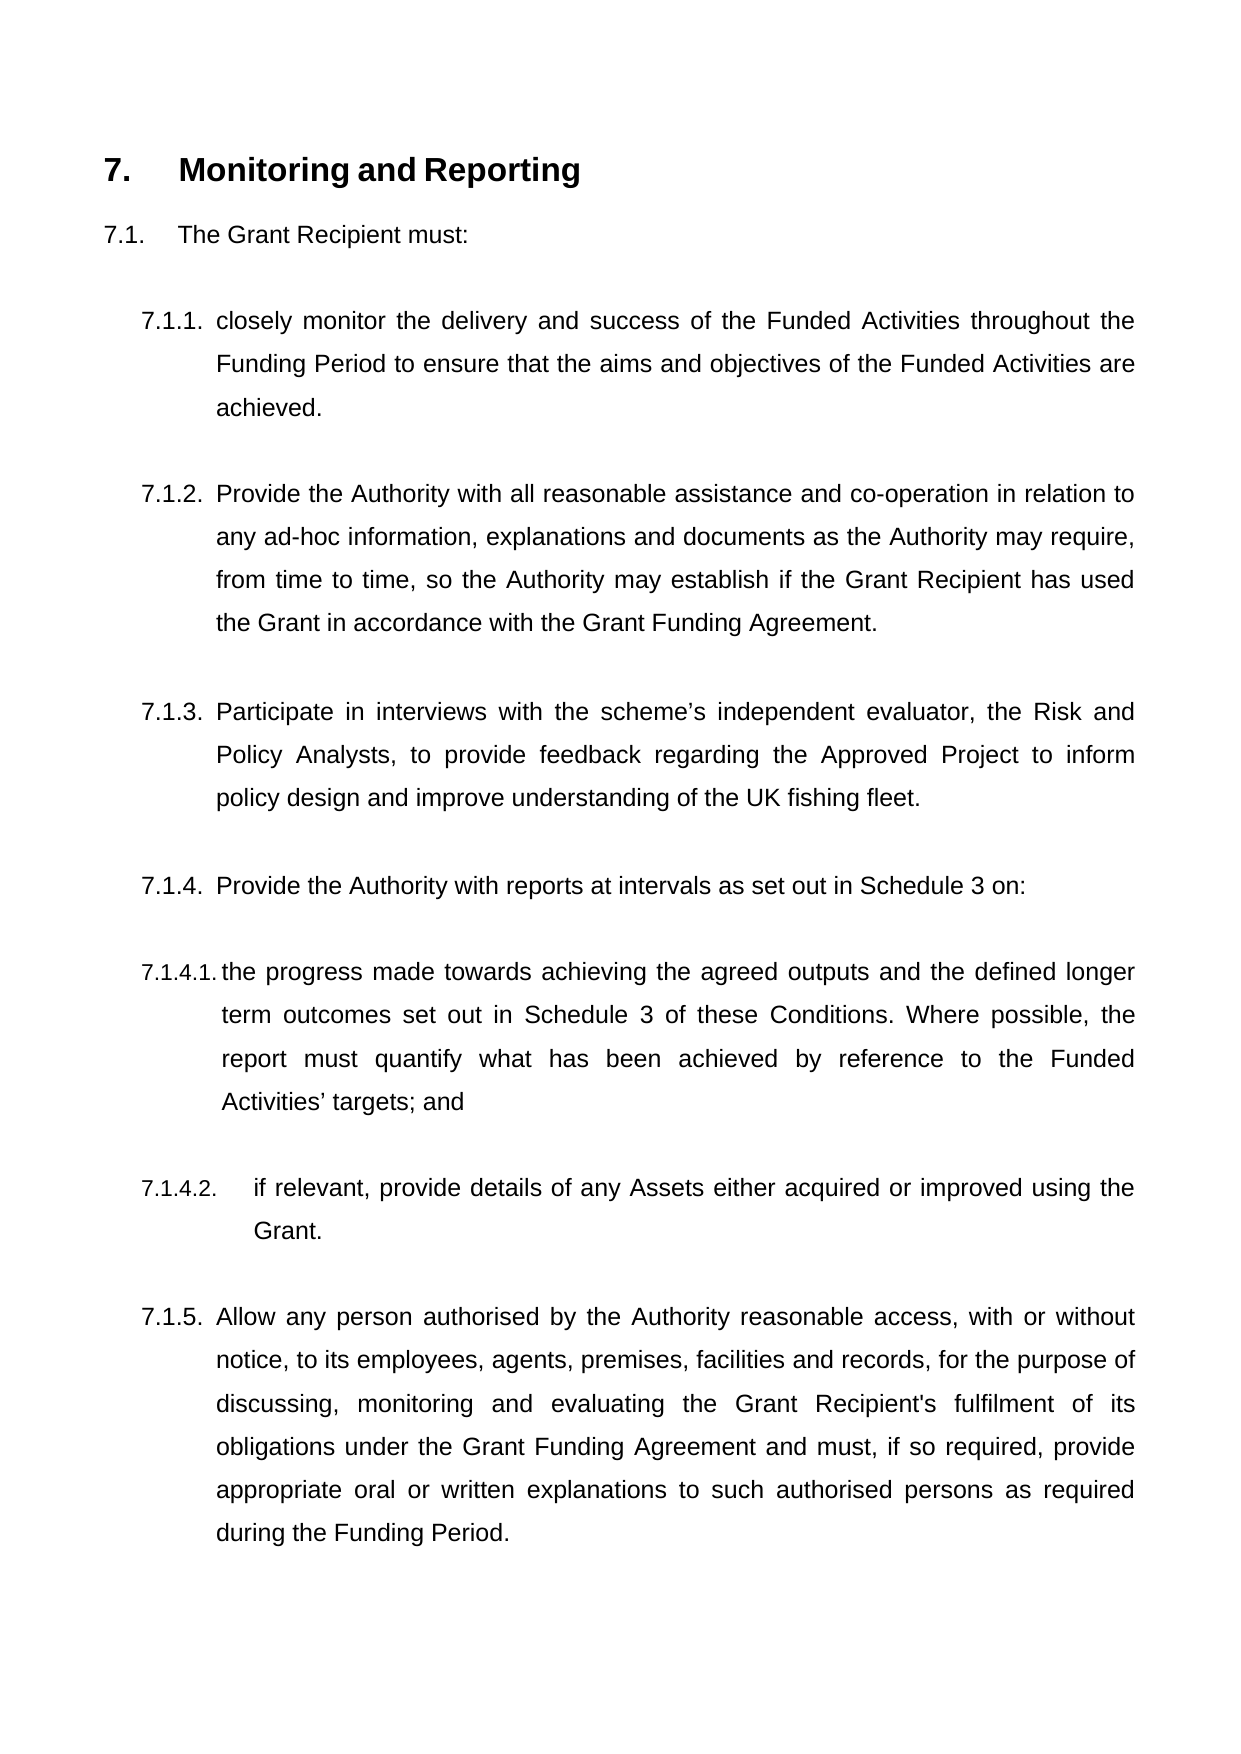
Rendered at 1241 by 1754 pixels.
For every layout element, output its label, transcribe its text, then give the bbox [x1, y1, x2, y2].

list if relevant, provide details of any Assets either acquired or improved using the Grant. [141, 1173, 1137, 1245]
list the progress made towards achieving the agreed outputs and the defined longer term outcomes set out in Schedule 3 of these Conditions. Where possible, the report must quantify what has been achieved by reference to the Funded Activities’ targets; and [141, 957, 1137, 1116]
list The Grant Recipient must: [103, 220, 1137, 249]
list Participate in interviews with the scheme’s independent evaluator, the Risk and Policy Analysts, to provide feedback regarding the Approved Project to inform policy design and improve understanding of the UK fishing fleet. [141, 697, 1137, 812]
list Provide the Authority with all reasonable assistance and co-operation in relation to any ad-hoc information, explanations and documents as the Authority may require, from time to time, so the Authority may establish if the Grant Recipient has used the Grant in accordance with the Grant Funding Agreement. [141, 479, 1137, 637]
list Allow any person authorised by the Authority reasonable access, with or without notice, to its employees, agents, premises, facilities and records, for the purpose of discussing, monitoring and evaluating the Grant Recipient's fulfilment of its obligations under the Grant Funding Agreement and must, if so required, provide appropriate oral or written explanations to such authorised persons as required during the Funding Period. [141, 1302, 1137, 1547]
list Monitoring and Reporting [103, 150, 1137, 188]
list Provide the Authority with reports at intervals as set out in Schedule 3 on: [141, 871, 1137, 900]
list closely monitor the delivery and success of the Funded Activities throughout the Funding Period to ensure that the aims and objectives of the Funded Activities are achieved. [141, 306, 1137, 421]
